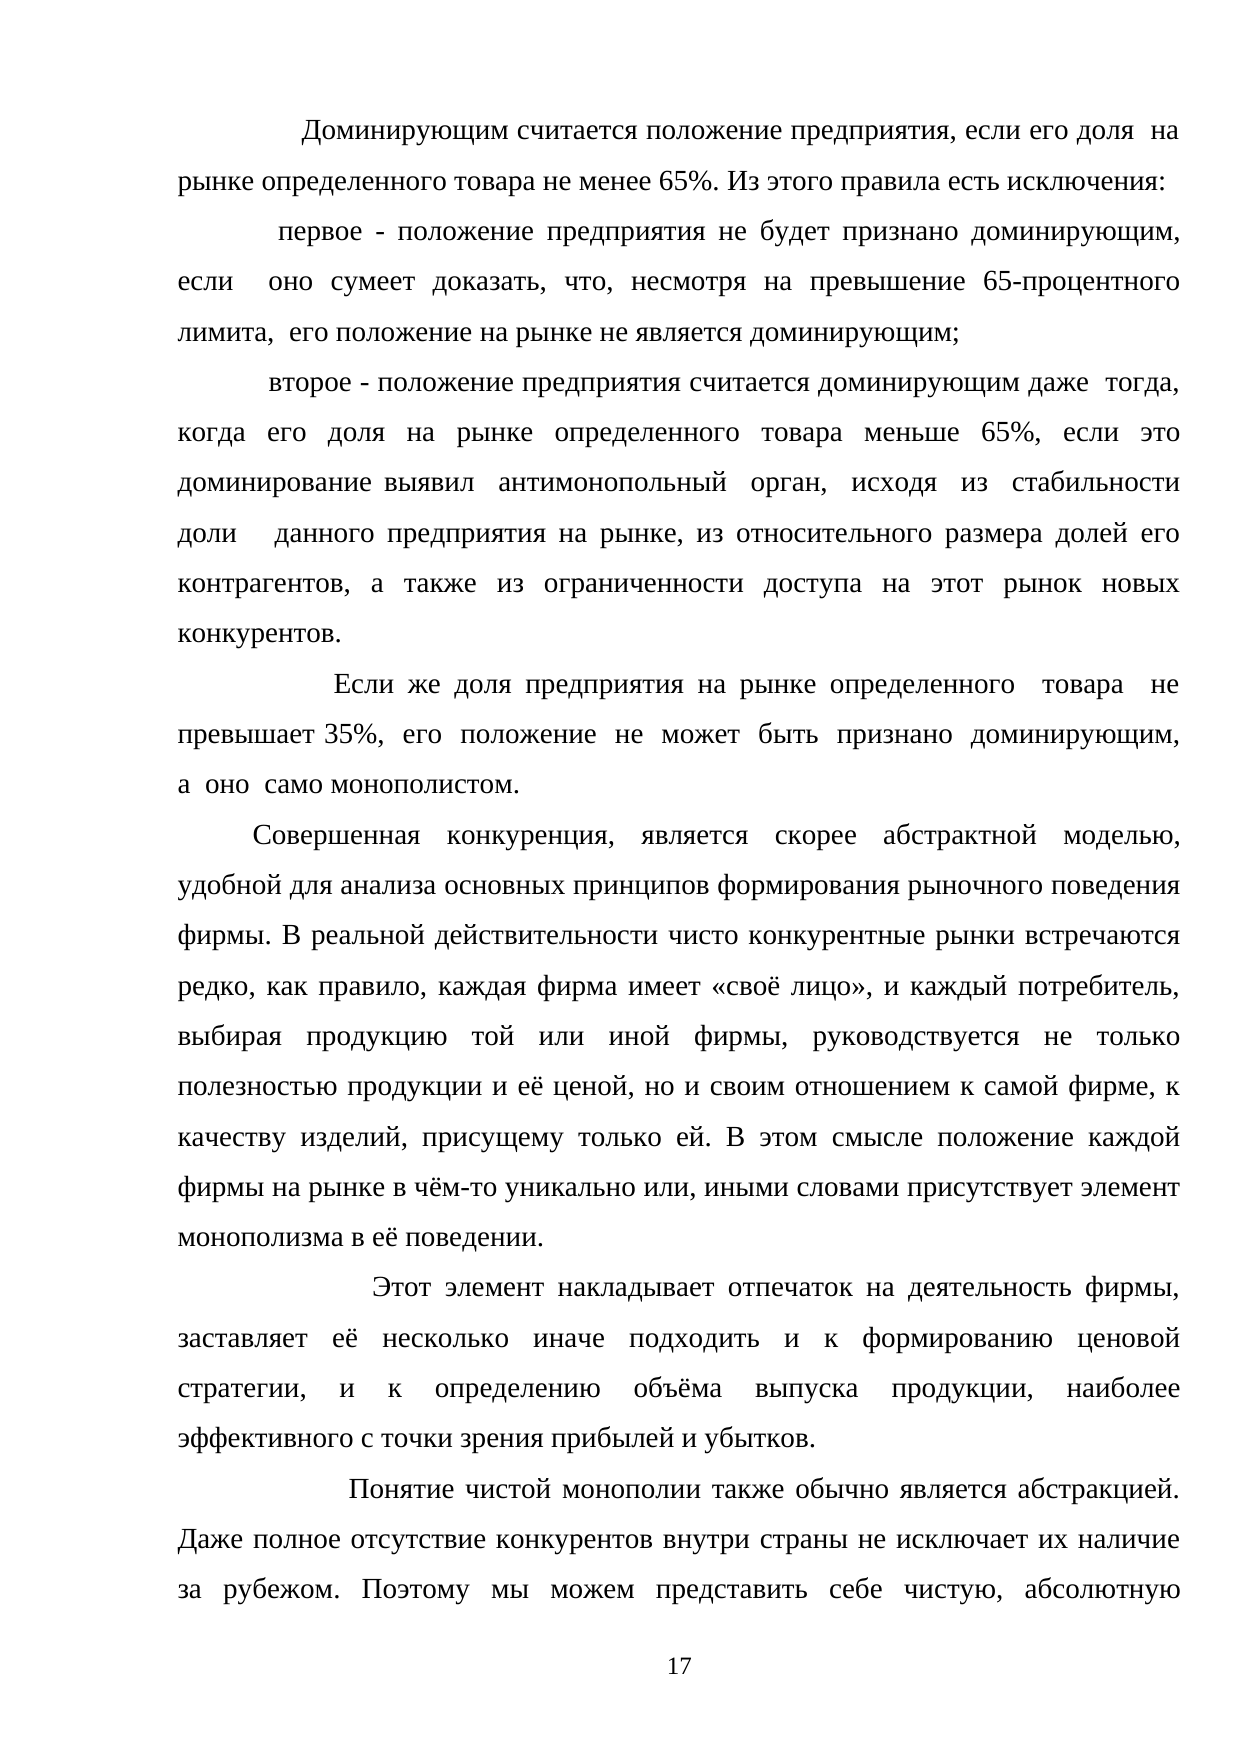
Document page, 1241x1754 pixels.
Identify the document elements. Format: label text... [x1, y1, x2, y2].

text Совершенная конкуренция, является скорее абстрактной моделью, удобной для анализа основных принципов формирования рыночного поведения фирмы. В реальной действительности чисто конкурентные рынки встречаются редко, как правило, каждая фирма имеет «своё лицо», и каждый потребитель, выбирая продукцию той или иной фирмы, руководствуется не только полезностью продукции и её ценой, но и своим отношением к самой фирме, к качеству изделий, присущему только ей. В этом смысле положение каждой фирмы на рынке в чём-то уникально или, иными словами присутствует элемент монополизма в её поведении. [177, 817, 1181, 1253]
text Доминирующим считается положение предприятия, если его доля на рынке определенного товара не менее 65%. Из этого правила есть исключения: [177, 112, 1181, 196]
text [177, 1471, 1181, 1605]
text первое - положение предприятия не будет признано доминирующим, если оно сумеет доказать, что, несмотря на превышение 65-процентного лимита, его положение на рынке не является доминирующим; [177, 213, 1181, 347]
text второе - положение предприятия считается доминирующим даже тогда, когда его доля на рынке определенного товара меньше 65%, если это доминирование выявил антимонопольный орган, исходя из стабильности доли данного предприятия на рынке, из относительного размера долей его контрагентов, а также из ограниченности доступа на этот рынок новых конкурентов. [177, 364, 1181, 649]
text Этот элемент накладывает отпечаток на деятельность фирмы, заставляет её несколько иначе подходить и к формированию ценовой стратегии, и к определению объёма выпуска продукции, наиболее эффективного с точки зрения прибылей и убытков. [177, 1269, 1181, 1454]
text Если же доля предприятия на рынке определенного товара не превышает 35%, его положение не может быть признано доминирующим, а оно само монополистом. [177, 666, 1181, 800]
